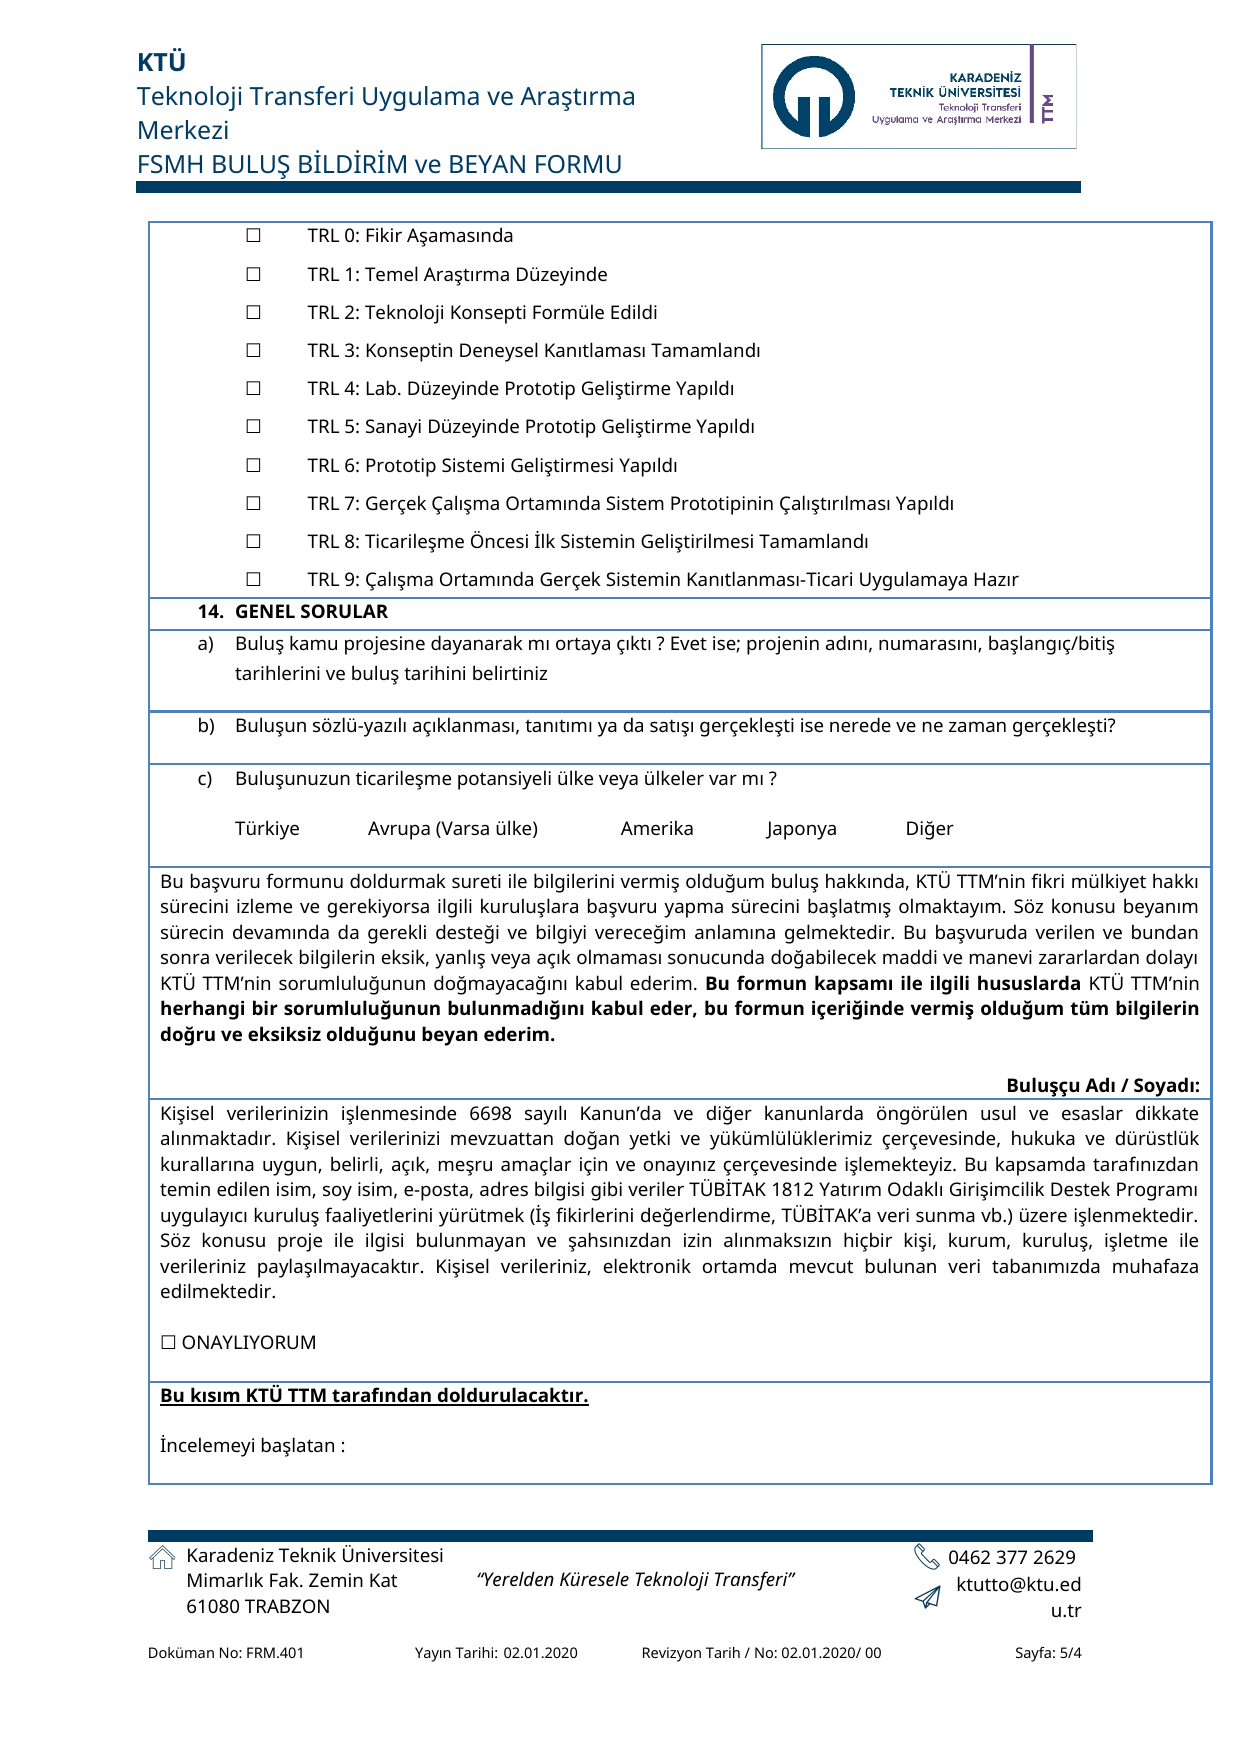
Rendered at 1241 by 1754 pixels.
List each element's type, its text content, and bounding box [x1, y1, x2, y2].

table_cell Buluşunuzun ticarileşme potansiyeli ülke veya ülkeler var mı ? Türkiye Avrupa (Varsa ülke) Amerika Japonya Diğer [150, 765, 1210, 866]
picture [912, 1582, 943, 1612]
picture [147, 1542, 175, 1572]
table_cell Buluşun sözlü-yazılı açıklanması, tanıtımı ya da satışı gerçekleşti ise nerede ve ne zaman gerçekleşti? [150, 713, 1210, 763]
table_cell Bu kısım KTÜ TTM tarafından doldurulacaktır. İncelemeyi başlatan : Tarih : BBF No: [150, 1383, 1210, 1483]
picture [912, 1542, 942, 1572]
table_cell Kişisel verilerinizin işlenmesinde 6698 sayılı Kanun’da ve diğer kanunlarda öngörülen usul ve esaslar dikkate alınmaktadır. Kişisel verilerinizi mevzuattan doğan yetki ve yükümlülüklerimiz çerçevesinde, hukuka ve dürüstlük kurallarına uygun, belirli, açık, meşru amaçlar için ve onayınız çerçevesinde işlemekteyiz. Bu kapsamda tarafınızdan temin edilen isim, soy isim, e-posta, adres bilgisi gibi veriler TÜBİTAK 1812 Yatırım Odaklı Girişimcilik Destek Programı uygulayıcı kuruluş faaliyetlerini yürütmek (İş fikirlerini değerlendirme, TÜBİTAK’a veri sunma vb.) üzere işlenmektedir. Söz konusu proje ile ilgisi bulunmayan ve şahsınızdan izin alınmaksızın hiçbir kişi, kurum, kuruluş, işletme ile verileriniz paylaşılmayacaktır. Kişisel verileriniz, elektronik ortamda mevcut bulunan veri tabanımızda muhafaza edilmektedir. ONAYLIYORUM [150, 1100, 1210, 1381]
table_cell GENEL SORULAR [150, 599, 1210, 628]
table_cell Bu başvuru formunu doldurmak sureti ile bilgilerini vermiş olduğum buluş hakkında, KTÜ TTM’nin fikri mülkiyet hakkı sürecini izleme ve gerekiyorsa ilgili kuruluşlara başvuru yapma sürecini başlatmış olmaktayım. Söz konusu beyanım sürecin devamında da gerekli desteği ve bilgiyi vereceğim anlamına gelmektedir. Bu başvuruda verilen ve bundan sonra verilecek bilgilerin eksik, yanlış veya açık olmaması sonucunda doğabilecek maddi ve manevi zararlardan dolayı KTÜ TTM’nin sorumluluğunun doğmayacağını kabul ederim. Bu formun kapsamı ile ilgili hususlarda KTÜ TTM’nin herhangi bir sorumluluğunun bulunmadığını kabul eder, bu formun içeriğinde vermiş olduğum tüm bilgilerin doğru ve eksiksiz olduğunu beyan ederim. Buluşçu Adı / Soyadı: [150, 868, 1210, 1098]
table_cell Buluş kamu projesine dayanarak mı ortaya çıktı ? Evet ise; projenin adını, numarasını, başlangıç/bitiş tarihlerini ve buluş tarihini belirtiniz [150, 631, 1210, 710]
picture [761, 44, 1077, 149]
